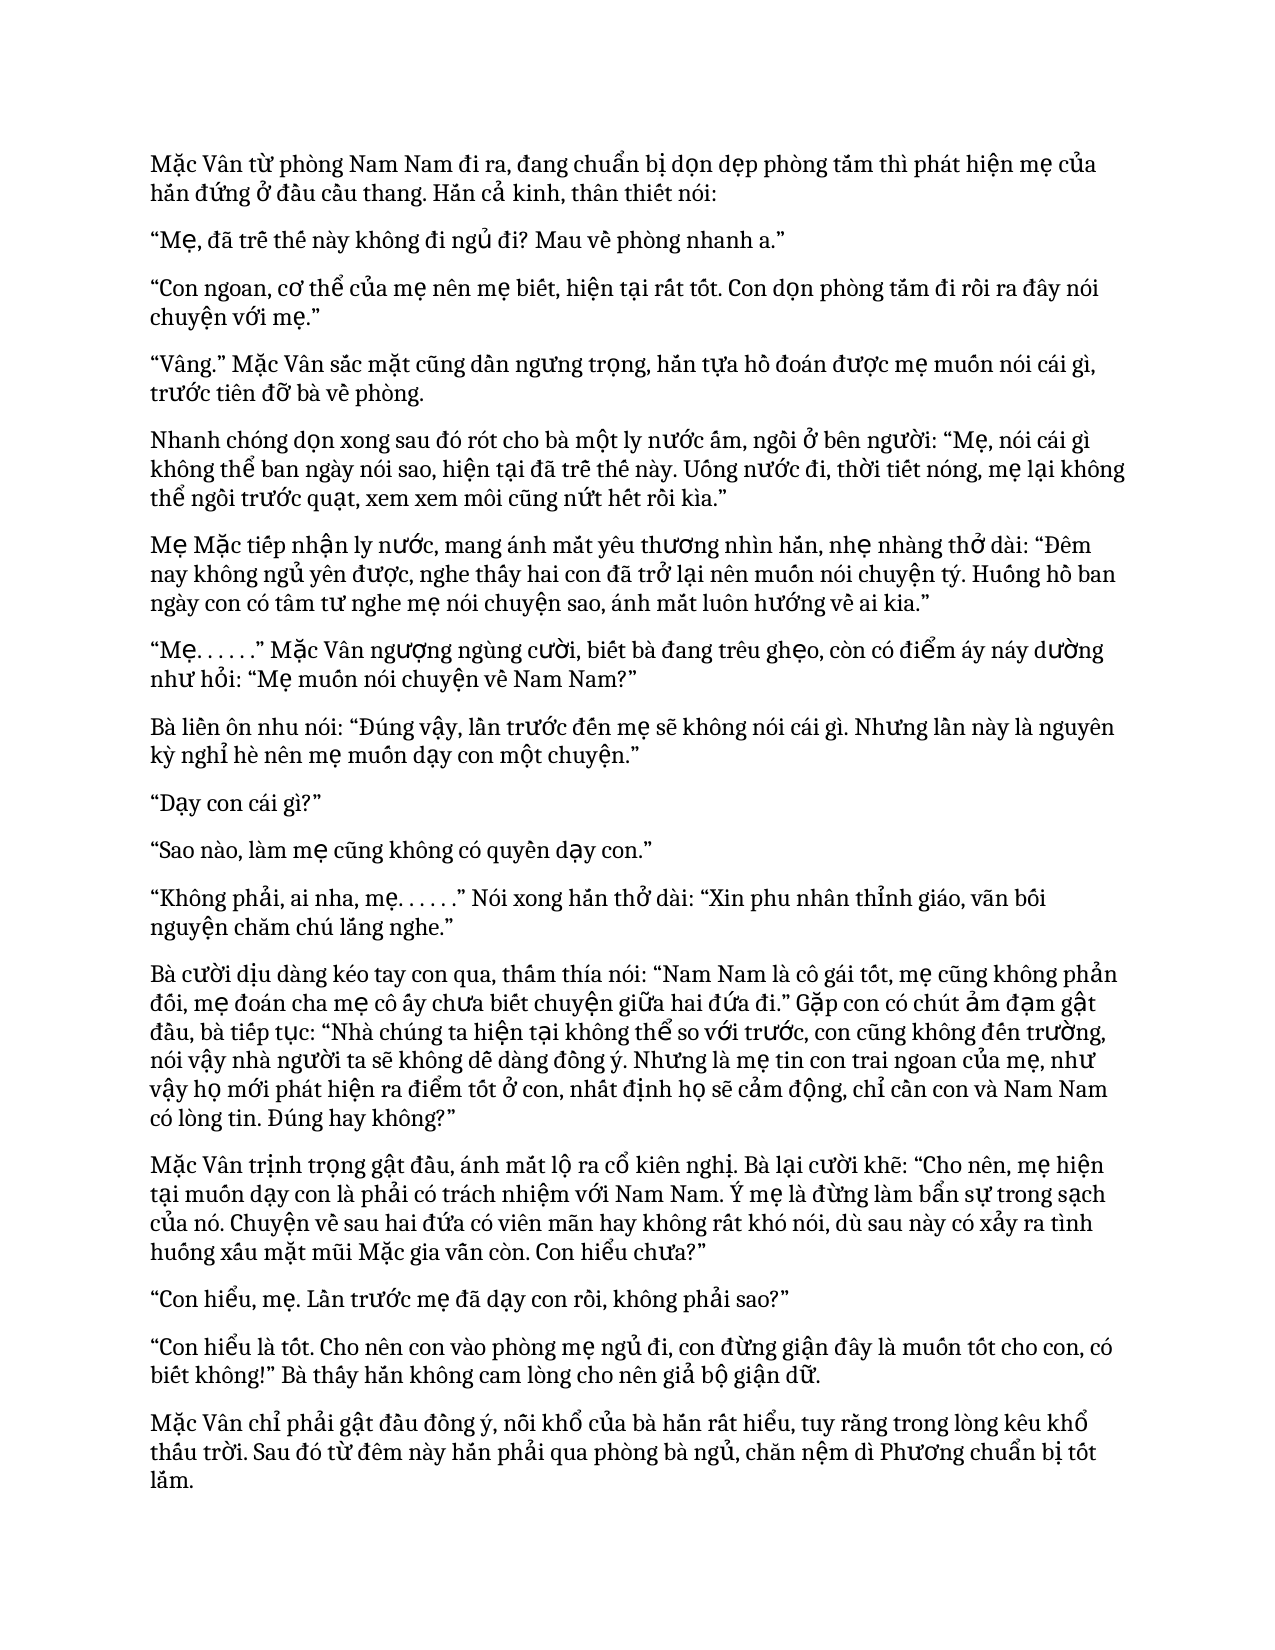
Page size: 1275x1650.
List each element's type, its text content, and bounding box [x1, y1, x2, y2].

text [150, 150, 1125, 207]
text “Vâng.” Mặc Vân sắc mặt cũng dần ngưng trọng, hắn tựa hồ đoán được mẹ muốn nói cái gì, trước tiên đỡ bà về phòng. [150, 350, 1125, 407]
text “Mẹ, đã trễ thế này không đi ngủ đi? Mau về phòng nhanh a.” [150, 226, 1125, 255]
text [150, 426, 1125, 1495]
text “Con ngoan, cơ thể của mẹ nên mẹ biết, hiện tại rất tốt. Con dọn phòng tắm đi rồi ra đây nói chuyện với mẹ.” [150, 274, 1125, 331]
